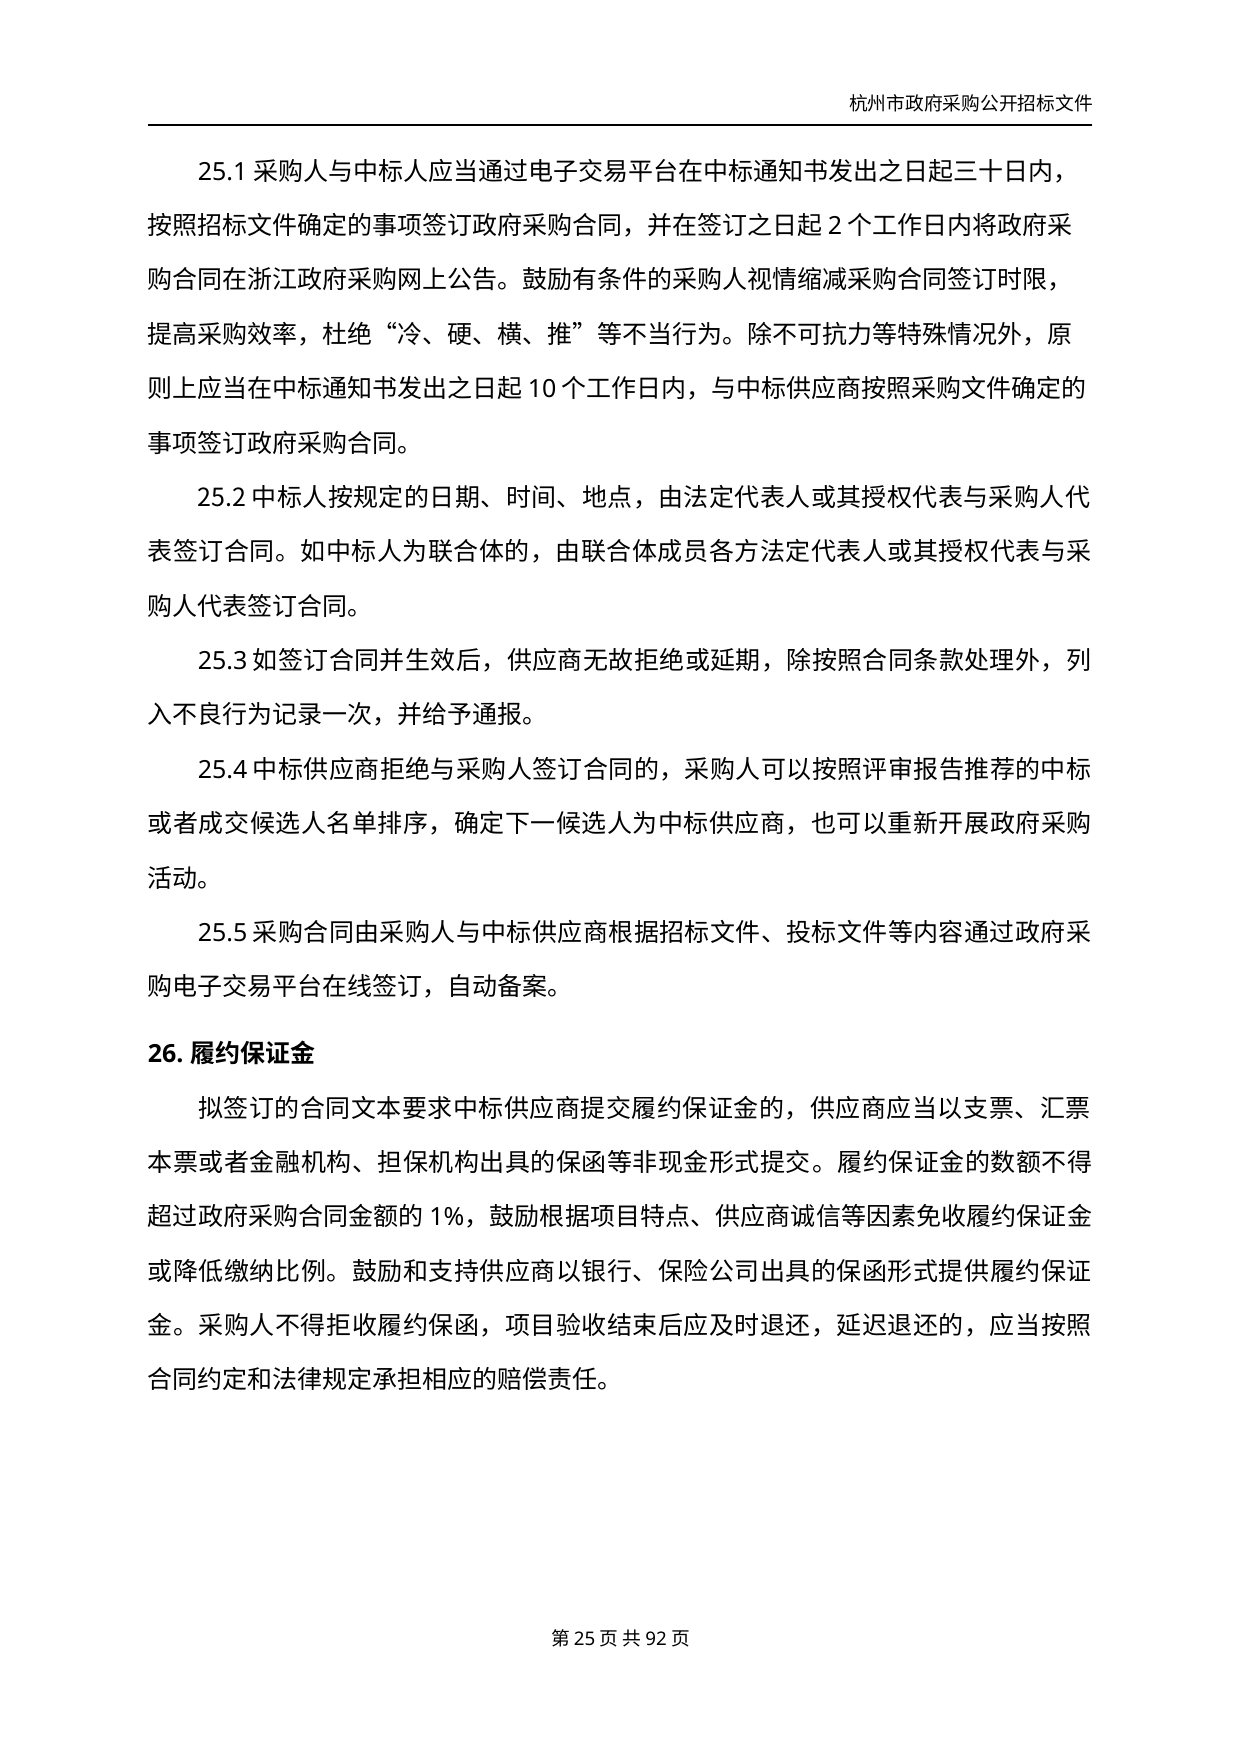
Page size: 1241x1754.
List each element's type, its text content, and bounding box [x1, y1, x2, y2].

text 25.2中标人按规定的日期、时间、地点，由法定代表人或其授权代表与采购人代表签订合同。如中标人为联合体的，由联合体成员各方法定代表人或其授权代表与采购人代表签订合同。 [148, 477, 1092, 622]
text 拟签订的合同文本要求中标供应商提交履约保证金的，供应商应当以支票、汇票、本票或者金融机构、担保机构出具的保函等非现金形式提交。履约保证金的数额不得超过政府采购合同金额的1%，鼓励根据项目特点、供应商诚信等因素免收履约保证金或降低缴纳比例。鼓励和支持供应商以银行、保险公司出具的保函形式提供履约保证金。采购人不得拒收履约保函，项目验收结束后应及时退还，延迟退还的，应当按照合同约定和法律规定承担相应的赔偿责任。 [148, 1088, 1092, 1396]
text 25.1 采购人与中标人应当通过电子交易平台在中标通知书发出之日起三十日内，按照招标文件确定的事项签订政府采购合同，并在签订之日起2个工作日内将政府采购合同在浙江政府采购网上公告。鼓励有条件的采购人视情缩减采购合同签订时限，提高采购效率，杜绝“冷、硬、横、推”等不当行为。除不可抗力等特殊情况外，原则上应当在中标通知书发出之日起10个工作日内，与中标供应商按照采购文件确定的事项签订政府采购合同。 [148, 151, 1092, 459]
text 25.5采购合同由采购人与中标供应商根据招标文件、投标文件等内容通过政府采购电子交易平台在线签订，自动备案。 [148, 912, 1092, 1003]
text 26. 履约保证金 [148, 1034, 1092, 1070]
text 25.4中标供应商拒绝与采购人签订合同的，采购人可以按照评审报告推荐的中标或者成交候选人名单排序，确定下一候选人为中标供应商，也可以重新开展政府采购活动。 [148, 749, 1092, 894]
text 25.3如签订合同并生效后，供应商无故拒绝或延期，除按照合同条款处理外，列入不良行为记录一次，并给予通报。 [148, 641, 1092, 731]
